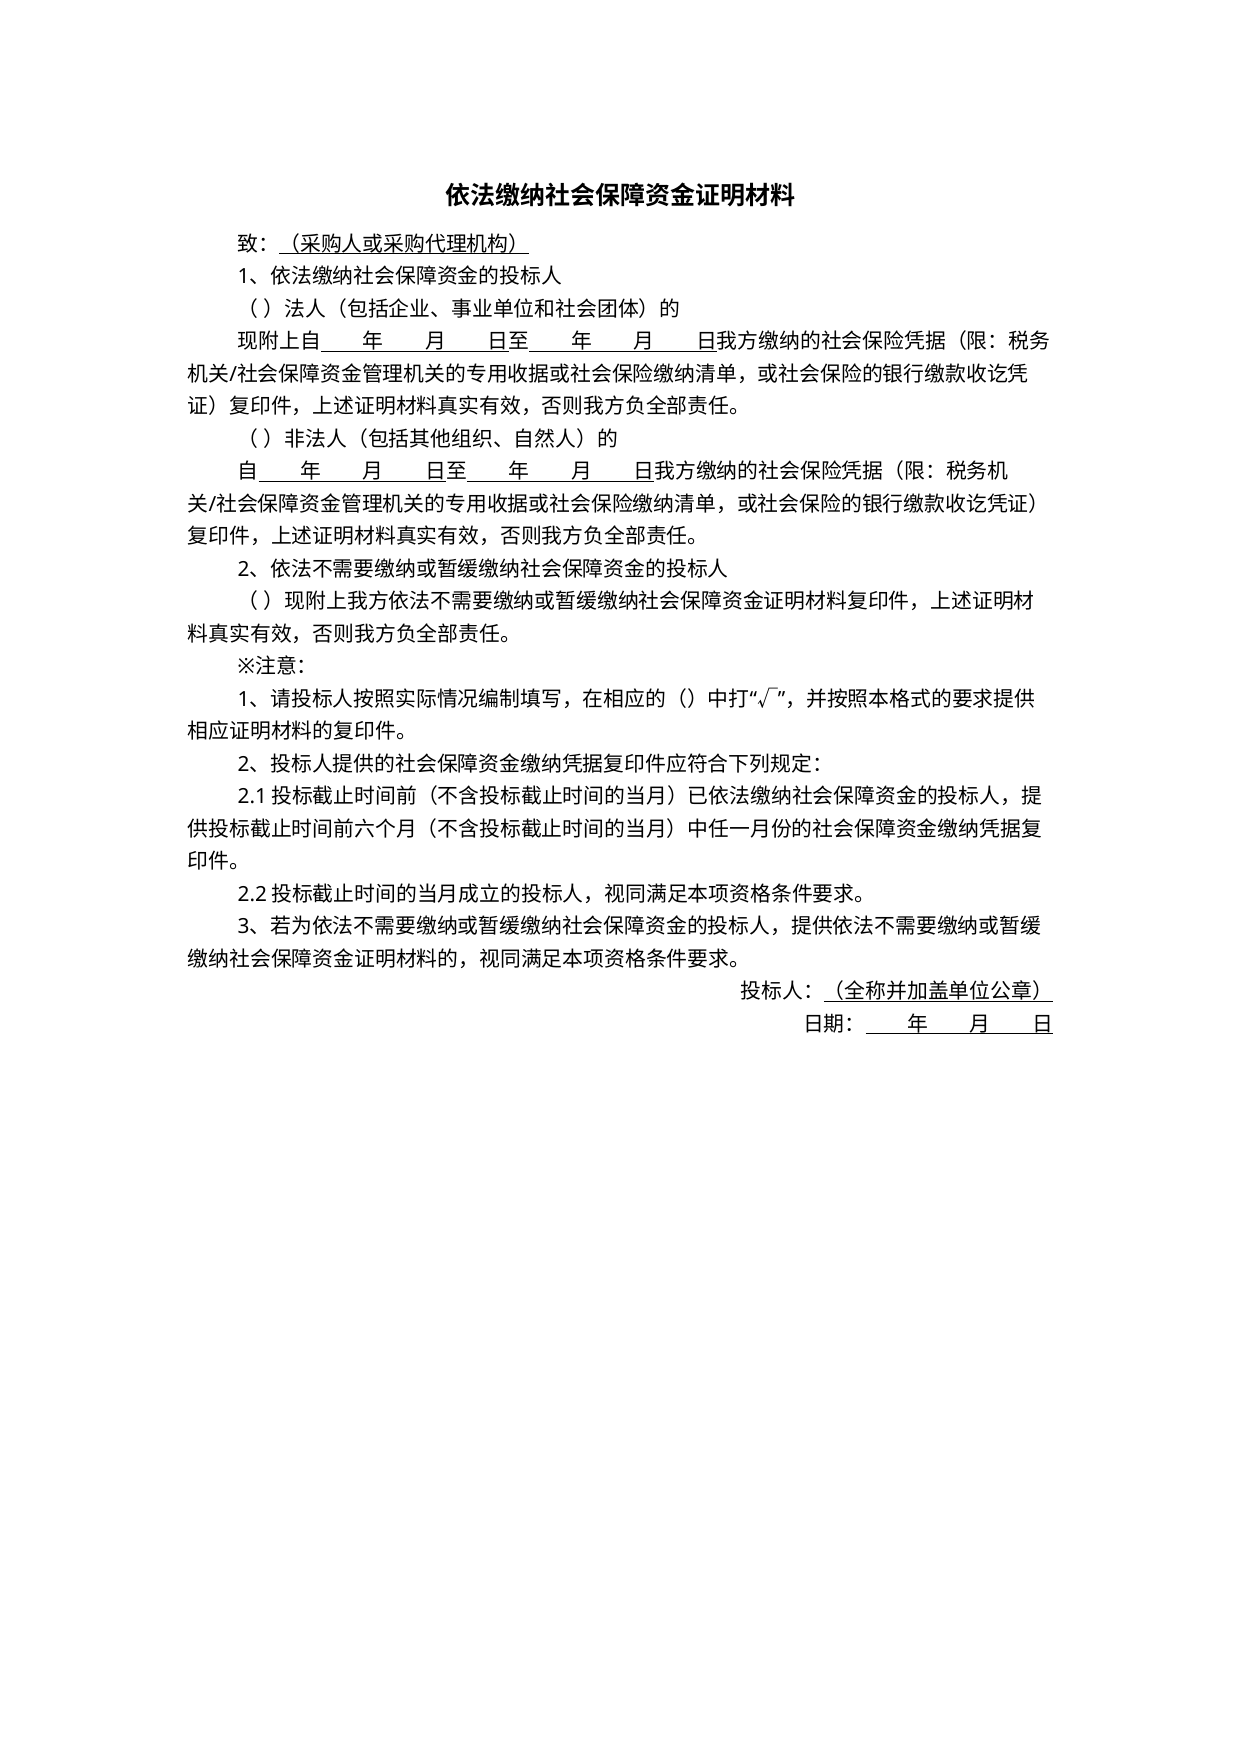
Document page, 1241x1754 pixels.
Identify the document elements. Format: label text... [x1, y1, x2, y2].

text 3、若为依法不需要缴纳或暂缓缴纳社会保障资金的投标人，提供依法不需要缴纳或暂缓缴纳社会保障资金证明材料的，视同满足本项资格条件要求。 [187, 909, 1053, 974]
text 2.1投标截止时间前（不含投标截止时间的当月）已依法缴纳社会保障资金的投标人，提供投标截止时间前六个月（不含投标截止时间的当月）中任一月份的社会保障资金缴纳凭据复印件。 [187, 779, 1053, 877]
text 投标人：（全称并加盖单位公章） [187, 974, 1053, 1007]
text （ ）现附上我方依法不需要缴纳或暂缓缴纳社会保障资金证明材料复印件，上述证明材料真实有效，否则我方负全部责任。 [187, 584, 1053, 649]
text （ ）非法人（包括其他组织、自然人）的 [187, 422, 1053, 454]
text ※注意： [187, 649, 1053, 682]
text （ ）法人（包括企业、事业单位和社会团体）的 [187, 292, 1053, 324]
text 自 年 月 日至 年 月 日我方缴纳的社会保险凭据（限：税务机关/社会保障资金管理机关的专用收据或社会保险缴纳清单，或社会保险的银行缴款收讫凭证）复印件，上述证明材料真实有效，否则我方负全部责任。 [187, 454, 1053, 552]
text 2.2投标截止时间的当月成立的投标人，视同满足本项资格条件要求。 [187, 877, 1053, 909]
text 2、投标人提供的社会保障资金缴纳凭据复印件应符合下列规定： [187, 747, 1053, 779]
text 依法缴纳社会保障资金证明材料 [187, 162, 1053, 227]
text 现附上自 年 月 日至 年 月 日我方缴纳的社会保险凭据（限：税务机关/社会保障资金管理机关的专用收据或社会保险缴纳清单，或社会保险的银行缴款收讫凭证）复印件，上述证明材料真实有效，否则我方负全部责任。 [187, 324, 1053, 422]
text 1、请投标人按照实际情况编制填写，在相应的（）中打“√”，并按照本格式的要求提供相应证明材料的复印件。 [187, 682, 1053, 747]
text 2、依法不需要缴纳或暂缓缴纳社会保障资金的投标人 [187, 552, 1053, 584]
text 1、依法缴纳社会保障资金的投标人 [187, 259, 1053, 292]
text 日期： 年 月 日 [187, 1007, 1053, 1039]
text 致：（采购人或采购代理机构） [187, 227, 1053, 259]
